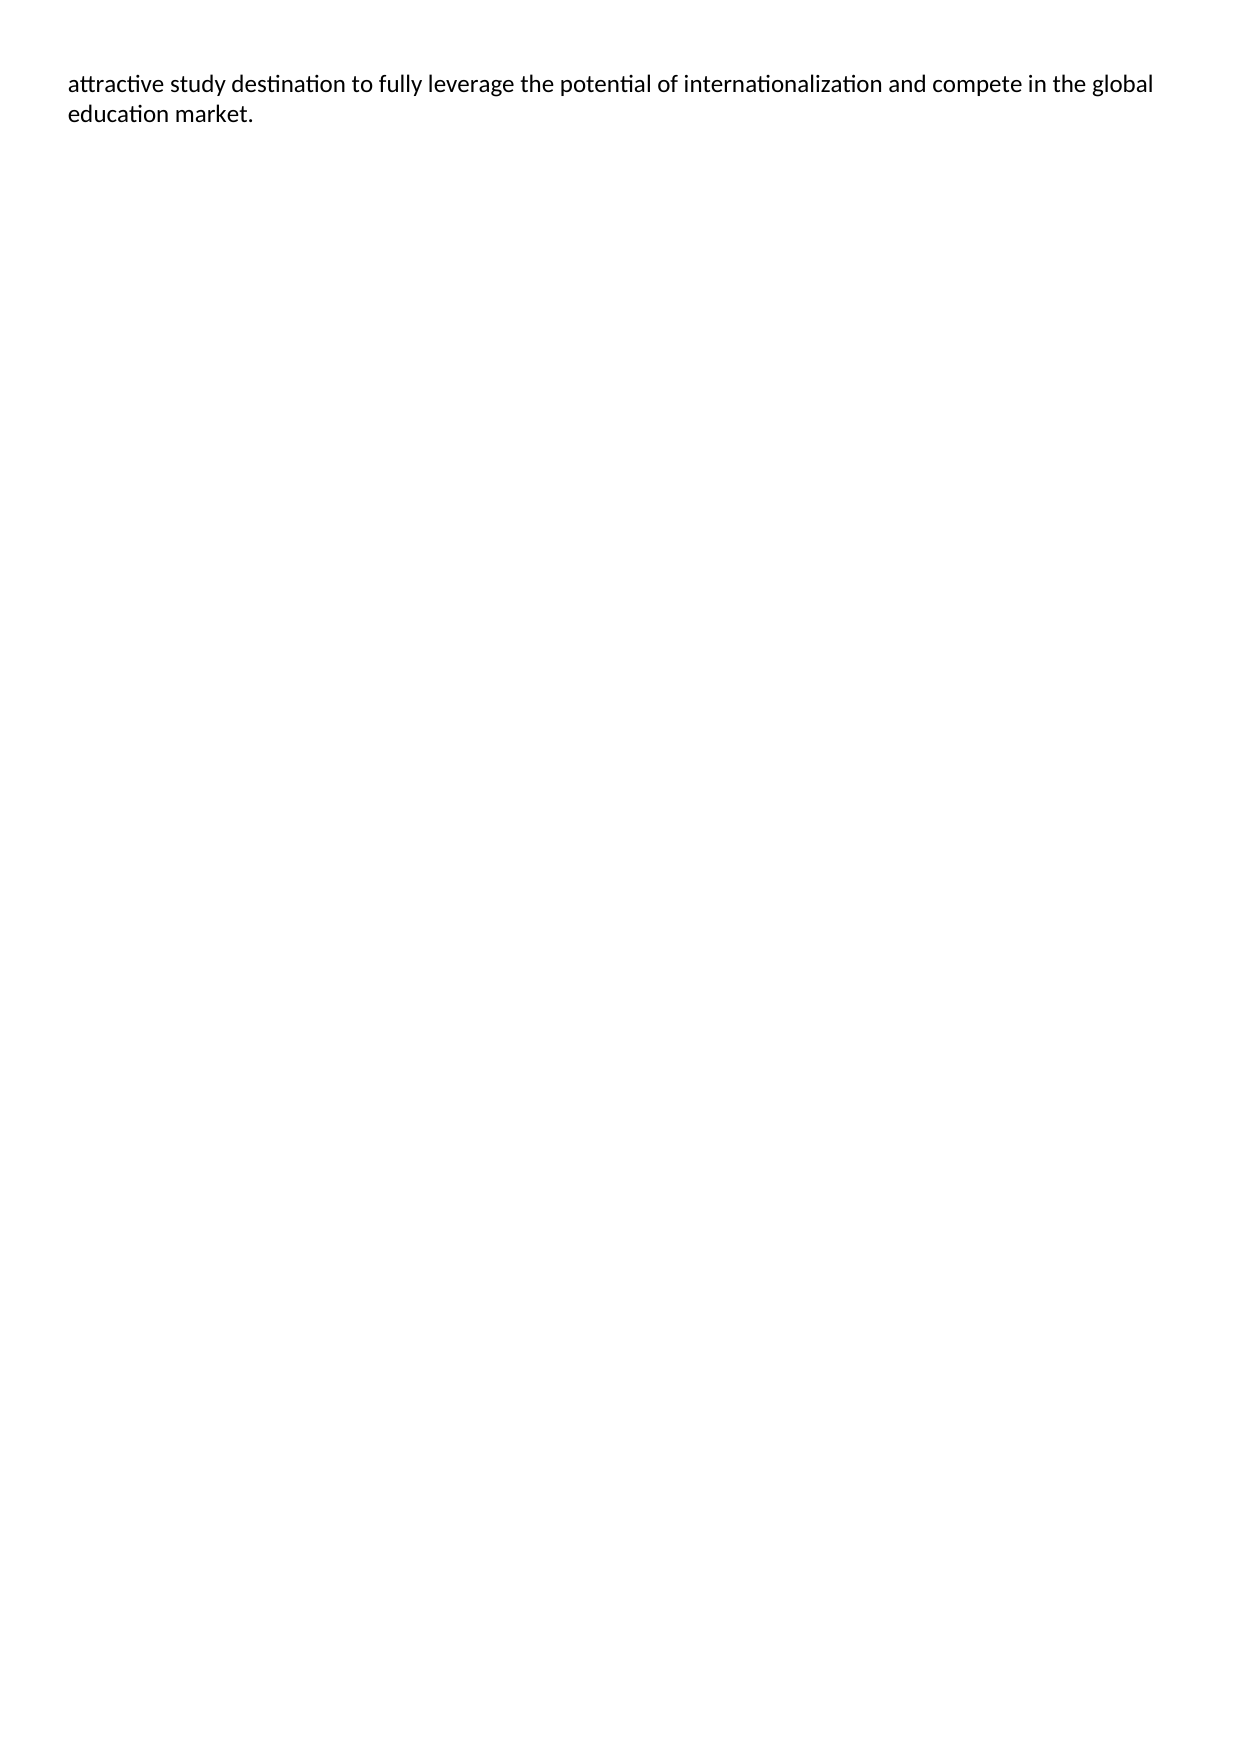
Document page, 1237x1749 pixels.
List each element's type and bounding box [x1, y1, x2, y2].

text [68, 68, 1169, 129]
